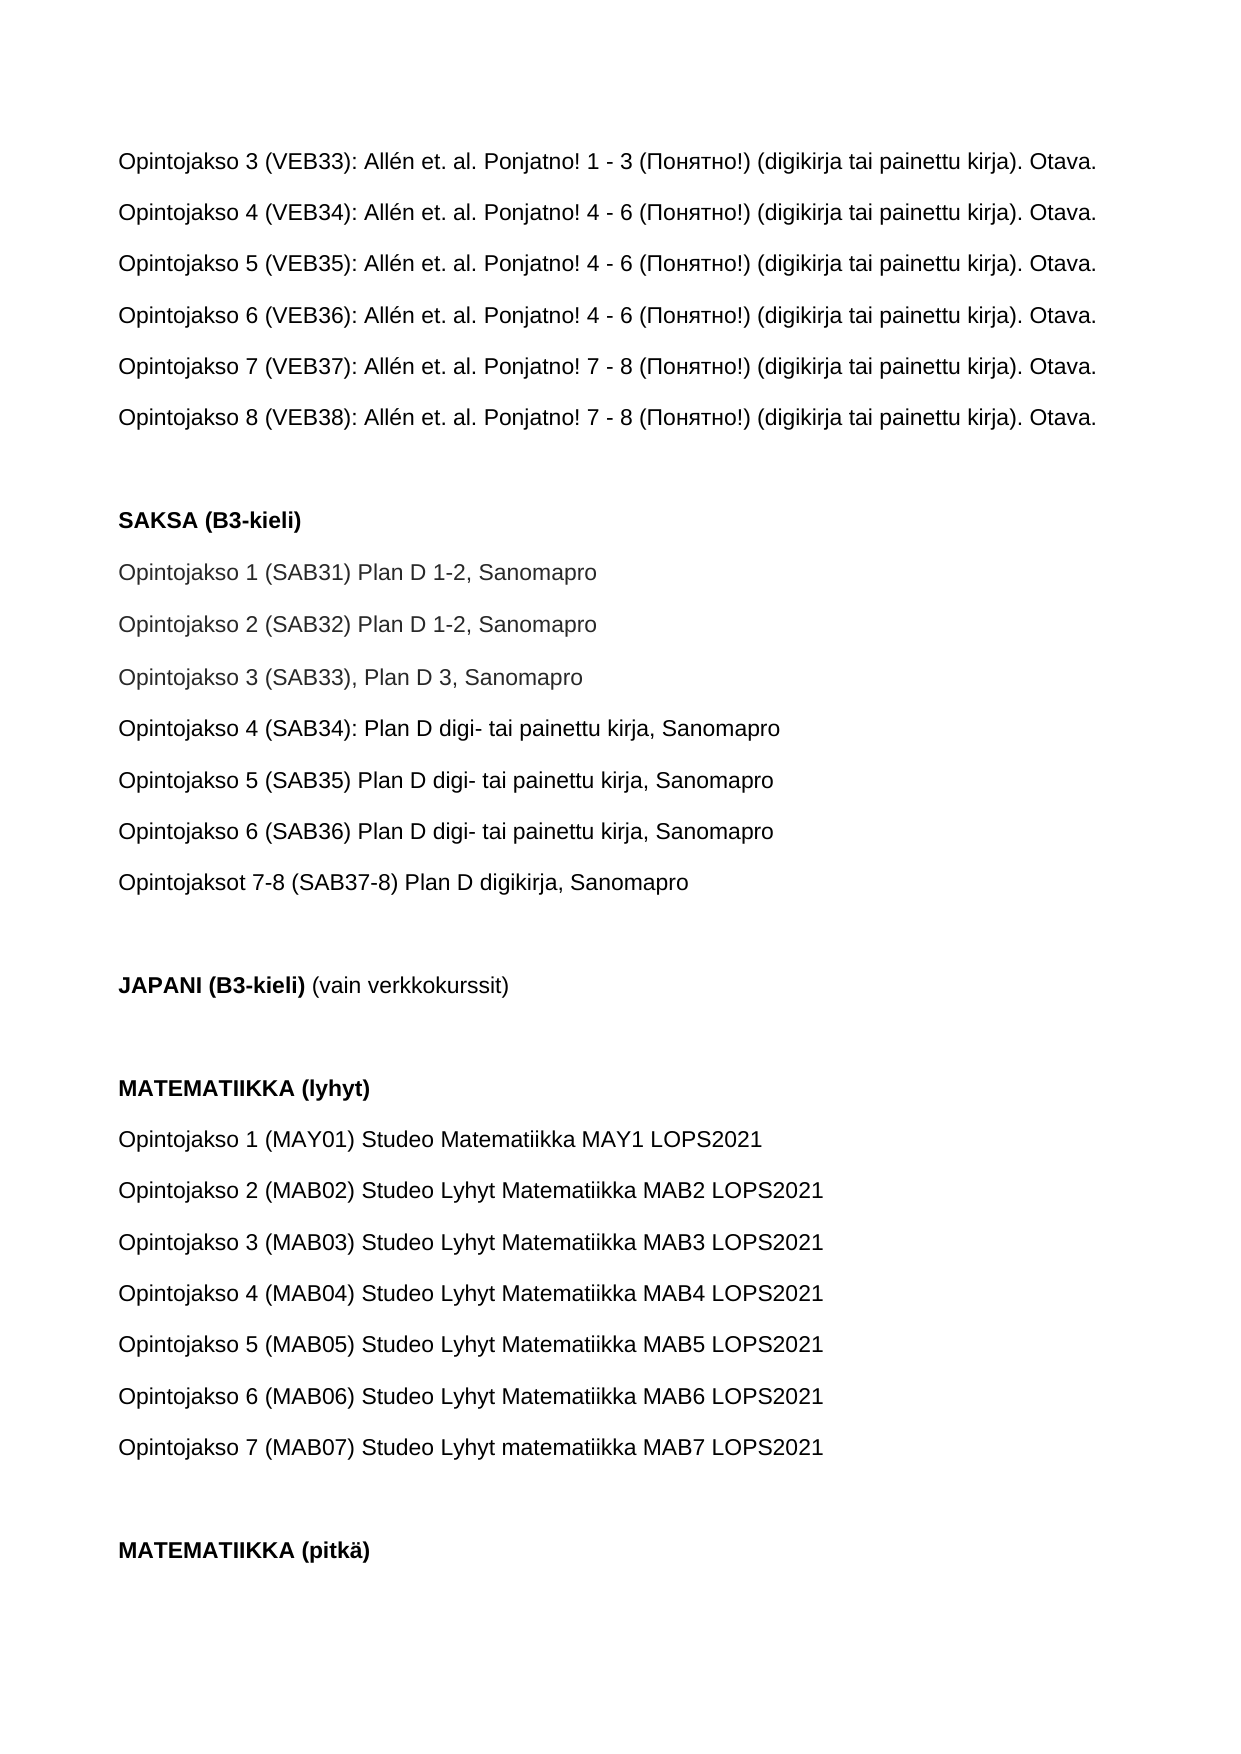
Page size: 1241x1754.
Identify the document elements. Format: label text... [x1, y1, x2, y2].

text MATEMATIIKKA (pitkä) [118, 1537, 1122, 1563]
text MATEMATIIKKA (lyhyt) [118, 1075, 1122, 1101]
text Opintojakso 1 (MAY01) Studeo Matematiikka MAY1 LOPS2021 [118, 1126, 1122, 1152]
text Opintojakso 3 (MAB03) Studeo Lyhyt Matematiikka MAB3 LOPS2021 [118, 1229, 1122, 1255]
text SAKSA (B3-kieli) [118, 507, 1122, 533]
text Opintojaksot 7-8 (SAB37-8) Plan D digikirja, Sanomapro [118, 869, 1122, 896]
text Opintojakso 3 (SAB33), Plan D 3, Sanomapro [118, 664, 1122, 690]
text Opintojakso 2 (MAB02) Studeo Lyhyt Matematiikka MAB2 LOPS2021 [118, 1177, 1122, 1204]
text JAPANI (B3-kieli) (vain verkkokurssit) [118, 972, 1122, 998]
text Opintojakso 8 (VEB38): Allén et. al. Ponjatno! 7 - 8 (Понятно!) (digikirja tai painettu kirja). Otava. [118, 404, 1122, 431]
text Opintojakso 4 (MAB04) Studeo Lyhyt Matematiikka MAB4 LOPS2021 [118, 1280, 1122, 1306]
text Opintojakso 7 (VEB37): Allén et. al. Ponjatno! 7 - 8 (Понятно!) (digikirja tai painettu kirja). Otava. [118, 353, 1122, 379]
text Opintojakso 6 (MAB06) Studeo Lyhyt Matematiikka MAB6 LOPS2021 [118, 1383, 1122, 1409]
text Opintojakso 3 (VEB33): Allén et. al. Ponjatno! 1 - 3 (Понятно!) (digikirja tai painettu kirja). Otava. [118, 148, 1122, 174]
text Opintojakso 4 (SAB34): Plan D digi- tai painettu kirja, Sanomapro [118, 715, 1122, 742]
text Opintojakso 6 (SAB36) Plan D digi- tai painettu kirja, Sanomapro [118, 818, 1122, 844]
text Opintojakso 5 (MAB05) Studeo Lyhyt Matematiikka MAB5 LOPS2021 [118, 1331, 1122, 1358]
text Opintojakso 1 (SAB31) Plan D 1-2, Sanomapro [118, 558, 1122, 585]
text Opintojakso 5 (VEB35): Allén et. al. Ponjatno! 4 - 6 (Понятно!) (digikirja tai painettu kirja). Otava. [118, 250, 1122, 277]
text Opintojakso 6 (VEB36): Allén et. al. Ponjatno! 4 - 6 (Понятно!) (digikirja tai painettu kirja). Otava. [118, 302, 1122, 328]
text Opintojakso 2 (SAB32) Plan D 1-2, Sanomapro [118, 611, 1122, 637]
text Opintojakso 4 (VEB34): Allén et. al. Ponjatno! 4 - 6 (Понятно!) (digikirja tai painettu kirja). Otava. [118, 199, 1122, 225]
text Opintojakso 5 (SAB35) Plan D digi- tai painettu kirja, Sanomapro [118, 767, 1122, 793]
text Opintojakso 7 (MAB07) Studeo Lyhyt matematiikka MAB7 LOPS2021 [118, 1434, 1122, 1461]
